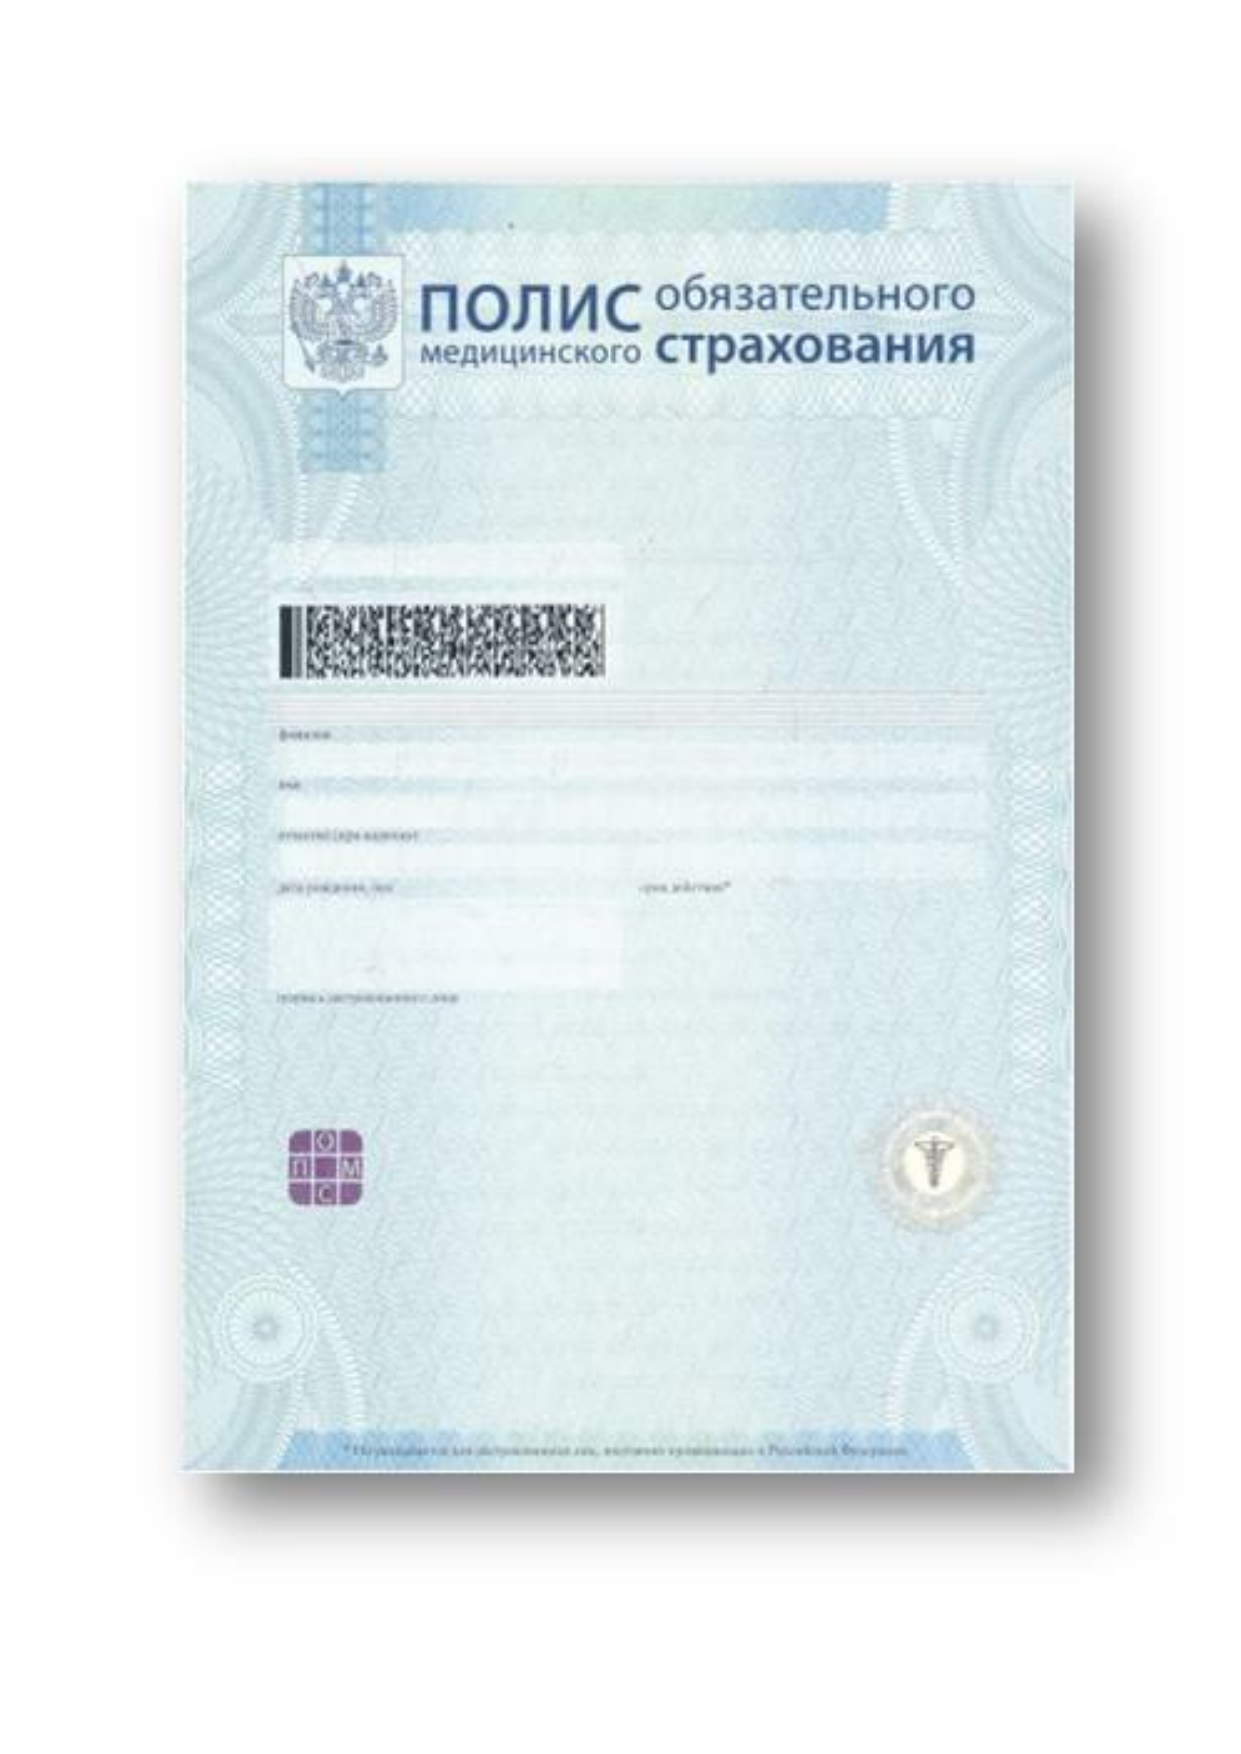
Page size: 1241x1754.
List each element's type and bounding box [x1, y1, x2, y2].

picture [118, 118, 1202, 1603]
